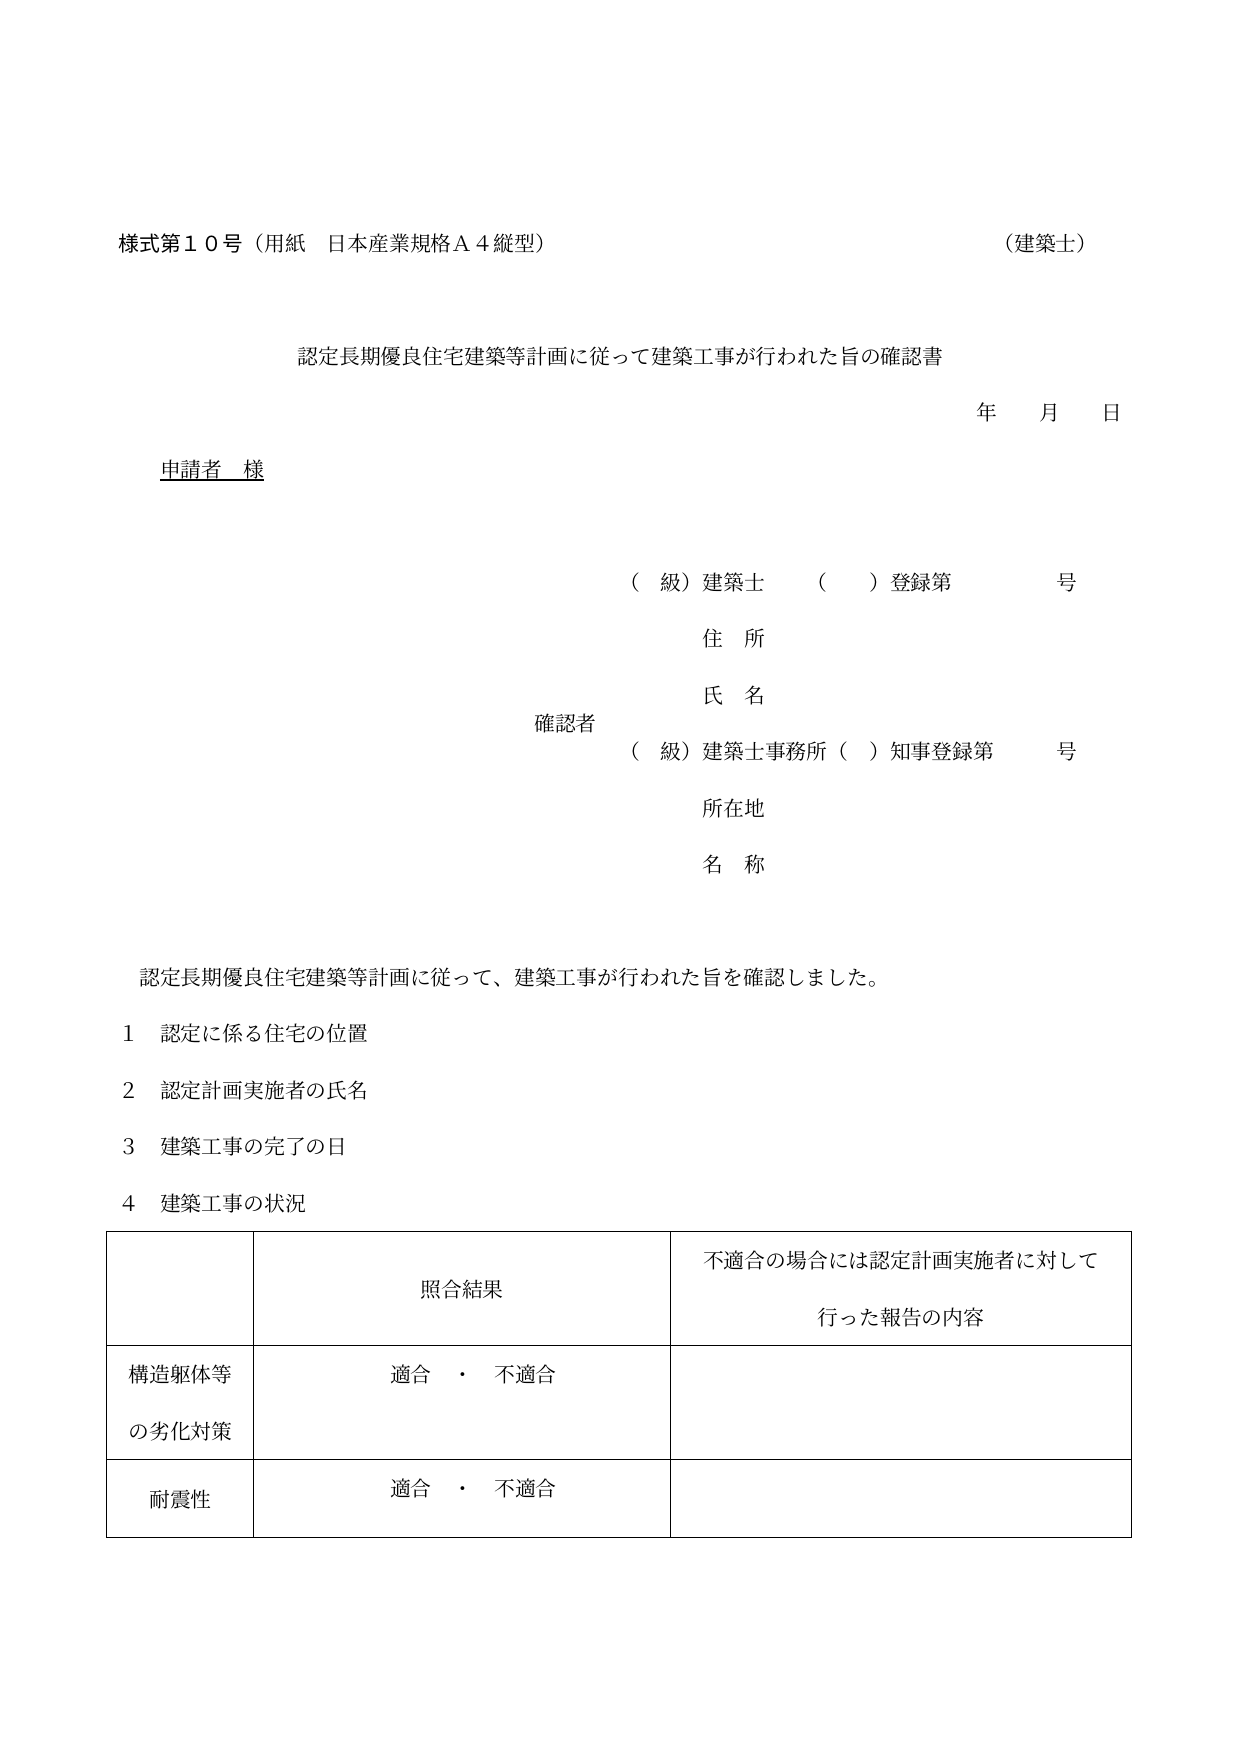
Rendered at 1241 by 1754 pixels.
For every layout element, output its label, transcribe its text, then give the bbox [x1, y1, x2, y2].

table_header 確認者 [107, 553, 608, 892]
table_cell [671, 1460, 1131, 1537]
table_cell [671, 1346, 1131, 1458]
table_header 不適合の場合には認定計画実施者に対して 行った報告の内容 [671, 1232, 1131, 1344]
text 様式第１０号（用紙 日本産業規格Ａ４縦型） （建築士） [118, 214, 1122, 271]
text １ 認定に係る住宅の位置 [118, 1005, 1122, 1061]
table_header [107, 1232, 253, 1344]
text 申請者 様 [118, 440, 1122, 497]
table_cell 耐震性 [107, 1460, 253, 1537]
text ４ 建築工事の状況 [118, 1174, 1122, 1231]
text ２ 認定計画実施者の氏名 [118, 1061, 1122, 1118]
text 認定長期優良住宅建築等計画に従って、建築工事が行われた旨を確認しました。 [139, 948, 1122, 1005]
table_cell 適合 ・ 不適合 [254, 1460, 670, 1537]
text ３ 建築工事の完了の日 [118, 1118, 1122, 1174]
table_cell （ 級）建築士事務所（ ）知事登録第 号 所在地 名 称 [608, 723, 1108, 892]
table_header （ 級）建築士 （ ）登録第 号 住 所 氏 名 [608, 553, 1108, 722]
table_cell 適合 ・ 不適合 [254, 1346, 670, 1458]
table_cell 構造躯体等の劣化対策 [107, 1346, 253, 1458]
table_header 照合結果 [254, 1232, 670, 1344]
text 年 月 日 [118, 384, 1122, 440]
text 認定長期優良住宅建築等計画に従って建築工事が行われた旨の確認書 [118, 327, 1122, 384]
